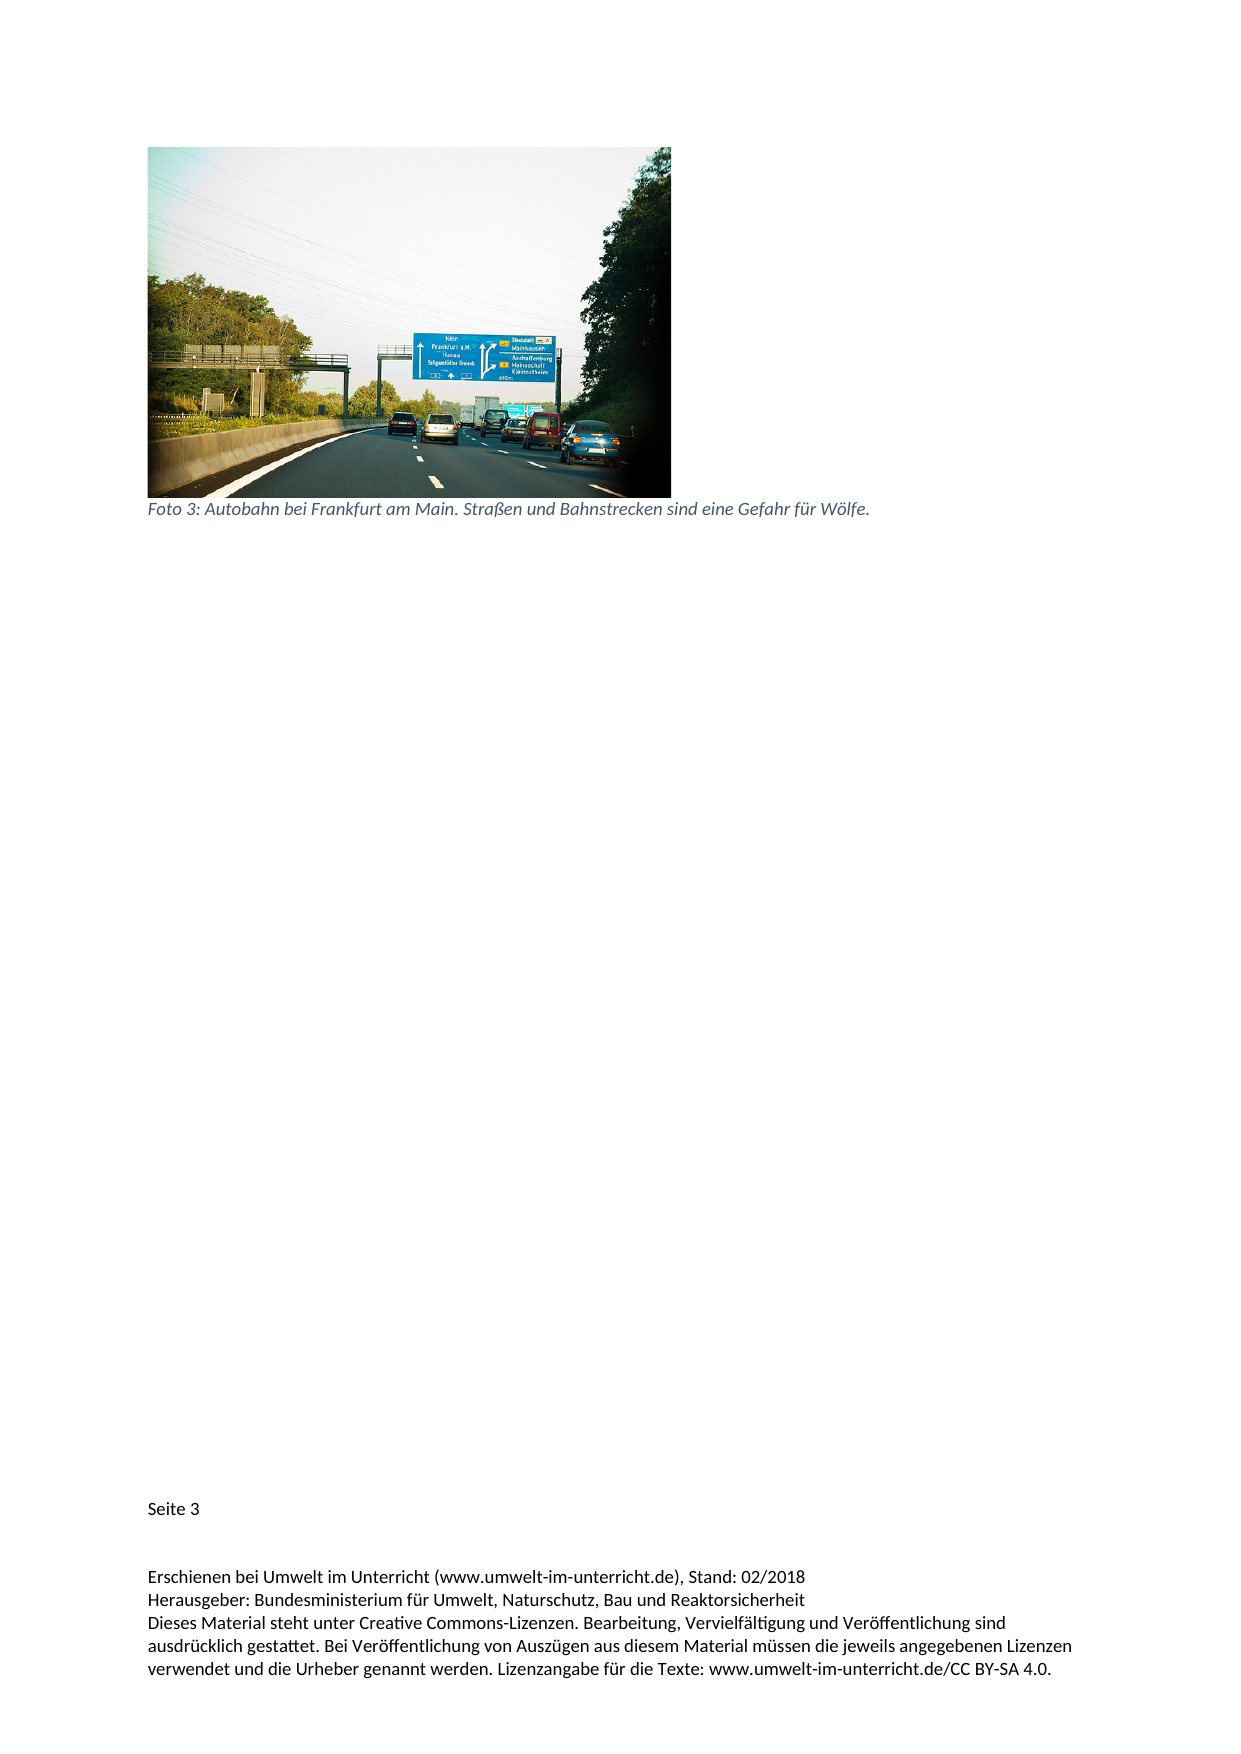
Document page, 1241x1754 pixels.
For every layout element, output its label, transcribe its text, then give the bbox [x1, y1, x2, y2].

picture [147, 147, 672, 498]
text Foto 3: Autobahn bei Frankfurt am Main. Straßen und Bahnstrecken sind eine Gefahr für Wölfe. [148, 497, 1093, 520]
